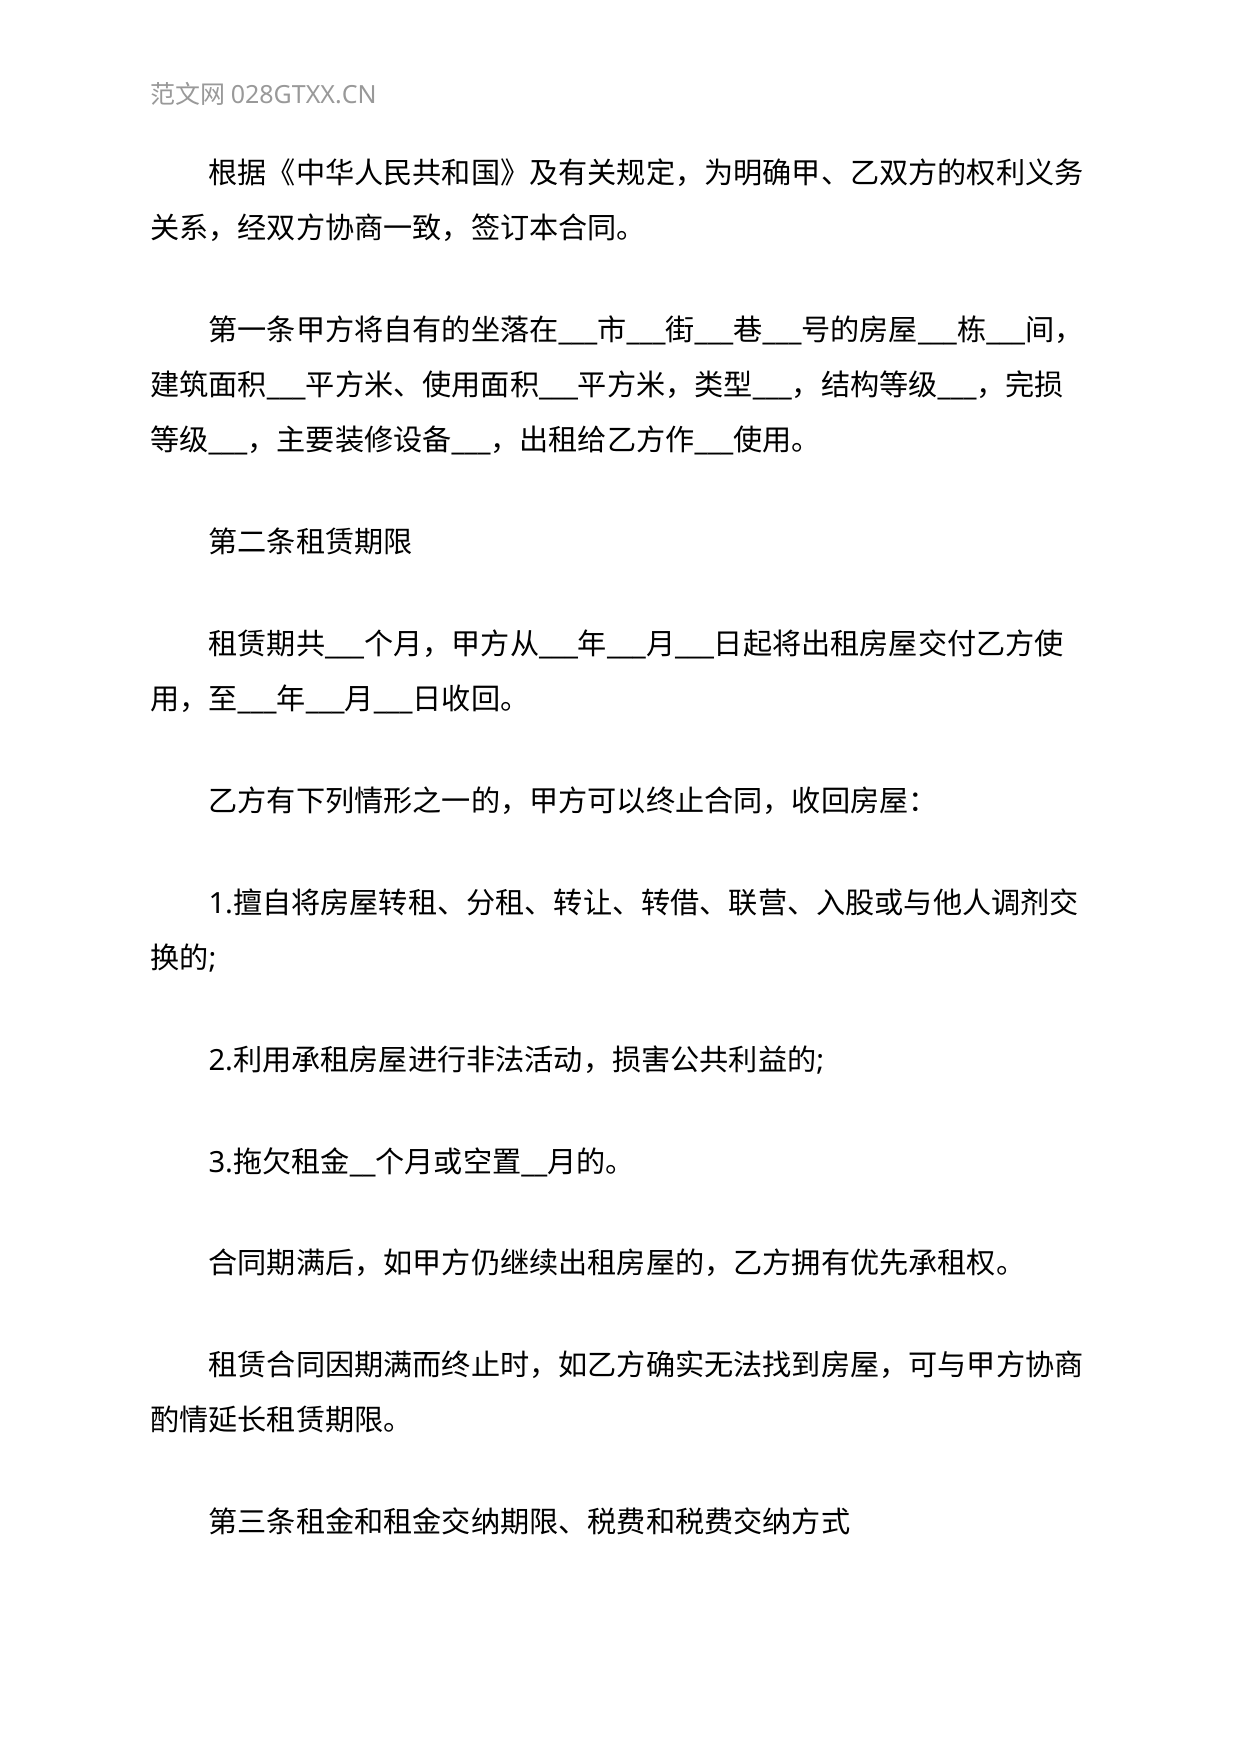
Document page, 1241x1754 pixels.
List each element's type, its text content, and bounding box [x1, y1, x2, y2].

text 租赁期共___个月，甲方从___年___月___日起将出租房屋交付乙方使用，至___年___月___日收回。 [150, 620, 1090, 718]
text 3.拖欠租金__个月或空置__月的。 [150, 1138, 1090, 1181]
text 第二条租赁期限 [150, 519, 1090, 561]
text 乙方有下列情形之一的，甲方可以终止合同，收回房屋： [150, 777, 1090, 820]
text 租赁合同因期满而终止时，如乙方确实无法找到房屋，可与甲方协商酌情延长租赁期限。 [150, 1342, 1090, 1439]
text 2.利用承租房屋进行非法活动，损害公共利益的; [150, 1036, 1090, 1078]
text 合同期满后，如甲方仍继续出租房屋的，乙方拥有优先承租权。 [150, 1240, 1090, 1282]
text 根据《中华人民共和国》及有关规定，为明确甲、乙双方的权利义务关系，经双方协商一致，签订本合同。 [150, 150, 1090, 247]
text 第三条租金和租金交纳期限、税费和税费交纳方式 [150, 1498, 1090, 1541]
text 1.擅自将房屋转租、分租、转让、转借、联营、入股或与他人调剂交换的; [150, 879, 1090, 977]
text 第一条甲方将自有的坐落在___市___街___巷___号的房屋___栋___间，建筑面积___平方米、使用面积___平方米，类型___，结构等级___，完损等级___，主要装修设备___，出租给乙方作___使用。 [150, 307, 1090, 459]
